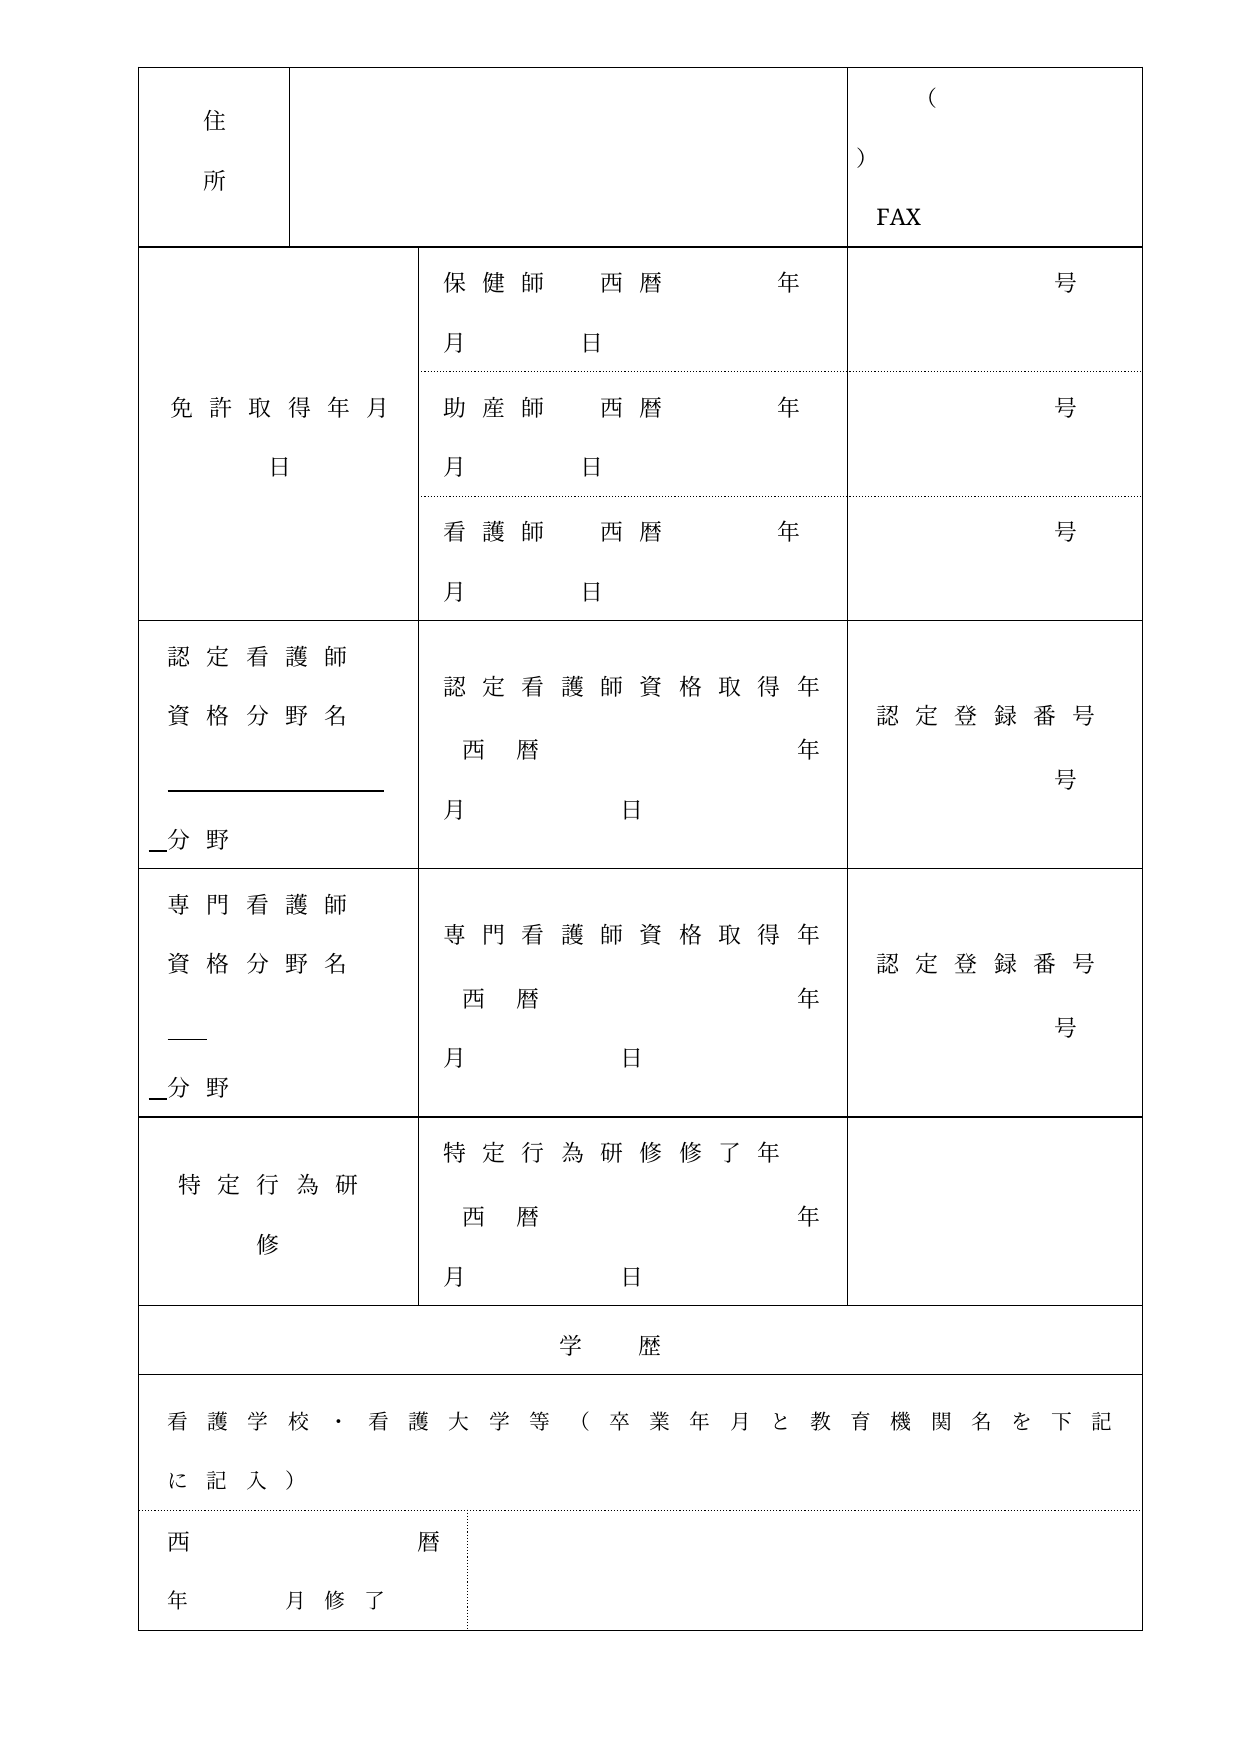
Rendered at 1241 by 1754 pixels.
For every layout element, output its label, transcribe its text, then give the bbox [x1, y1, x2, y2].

table_cell 助産師 西暦 年 月 日 [419, 371, 847, 496]
table_cell 認定登録番号 号 [848, 621, 1142, 868]
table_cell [848, 68, 1142, 246]
table_cell 認定登録番号 号 [848, 869, 1142, 1116]
table_cell 認定看護師資格取得年 西暦 年 月 日 [419, 621, 847, 868]
table_cell 学 歴 [139, 1306, 1142, 1374]
table_cell 保健師 西暦 年 月 日 [419, 248, 847, 371]
table_cell 号 [848, 371, 1142, 496]
table_cell 特定行為研修 [139, 1118, 418, 1305]
table_cell 特定行為研修修了年 西暦 年 月 日 [419, 1118, 847, 1305]
table_cell 専門看護師資格分野名 分野 [139, 869, 418, 1116]
table_cell 号 [848, 248, 1142, 371]
table_cell 所属施設 住 所 [139, 68, 289, 246]
table_cell 看護学校・看護大学等（卒業年月と教育機関名を下記に記入） [139, 1375, 1142, 1509]
table_cell [467, 1510, 1142, 1630]
table_cell 専門看護師資格取得年 西暦 年 月 日 [419, 869, 847, 1116]
table_cell 〒 [290, 68, 847, 246]
table_cell 号 [848, 496, 1142, 620]
table_cell 認定看護師資格分野名 分野 [139, 621, 418, 868]
table_cell 看護師 西暦 年 月 日 [419, 496, 847, 620]
table_cell [848, 1118, 1142, 1305]
table_cell 西暦 年 月修了 [139, 1510, 467, 1630]
table_cell 免許取得年月日 [139, 248, 418, 620]
